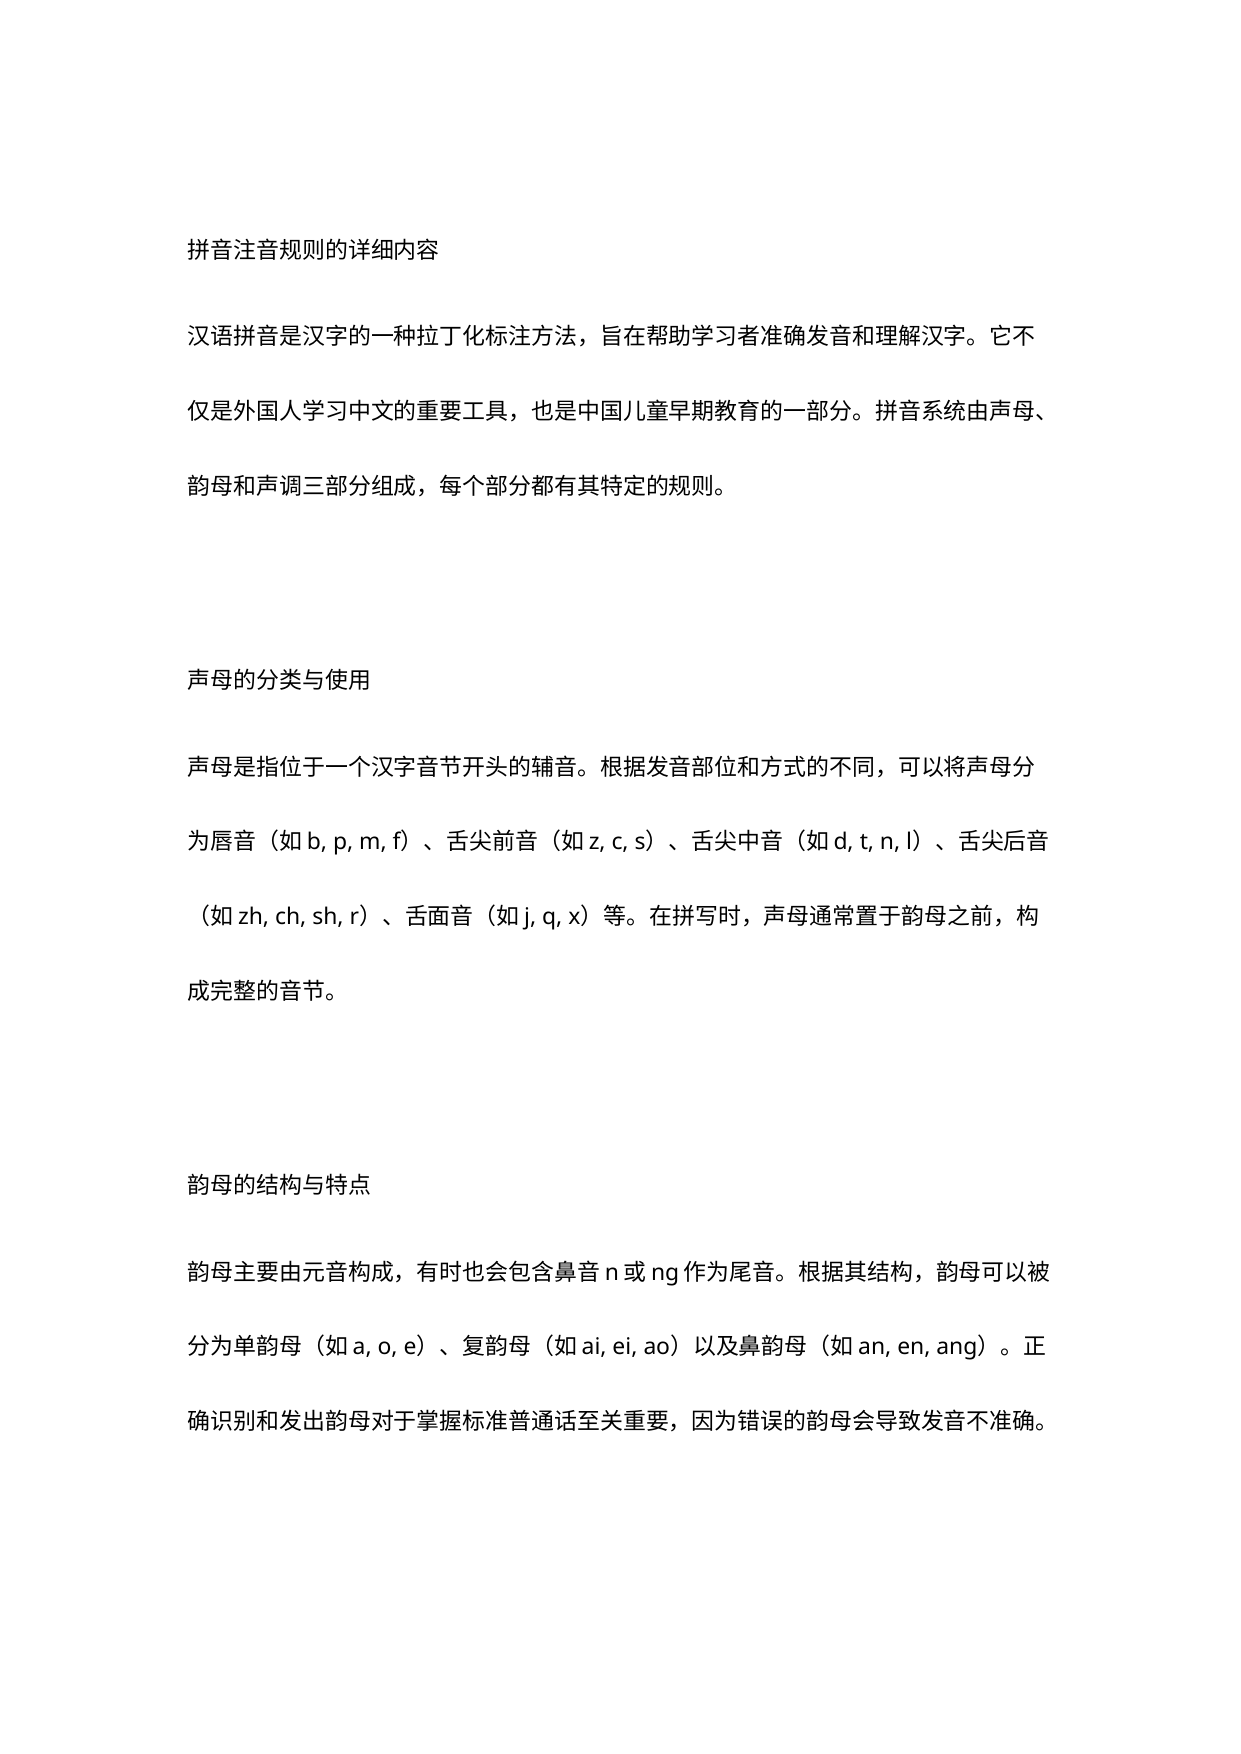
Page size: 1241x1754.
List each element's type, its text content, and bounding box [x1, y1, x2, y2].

text 声母是指位于一个汉字音节开头的辅音。根据发音部位和方式的不同，可以将声母分为唇音（如b, p, m, f）、舌尖前音（如z, c, s）、舌尖中音（如d, t, n, l）、舌尖后音（如zh, ch, sh, r）、舌面音（如j, q, x）等。在拼写时，声母通常置于韵母之前，构成完整的音节。 [187, 733, 1053, 1022]
text 韵母主要由元音构成，有时也会包含鼻音n或ng作为尾音。根据其结构，韵母可以被分为单韵母（如a, o, e）、复韵母（如ai, ei, ao）以及鼻韵母（如an, en, ang）。正确识别和发出韵母对于掌握标准普通话至关重要，因为错误的韵母会导致发音不准确。 [187, 1237, 1053, 1452]
text 汉语拼音是汉字的一种拉丁化标注方法，旨在帮助学习者准确发音和理解汉字。它不仅是外国人学习中文的重要工具，也是中国儿童早期教育的一部分。拼音系统由声母、韵母和声调三部分组成，每个部分都有其特定的规则。 [187, 302, 1053, 517]
text 韵母的结构与特点 [187, 1151, 1053, 1216]
text 声母的分类与使用 [187, 646, 1053, 711]
text 拼音注音规则的详细内容 [187, 216, 1053, 281]
